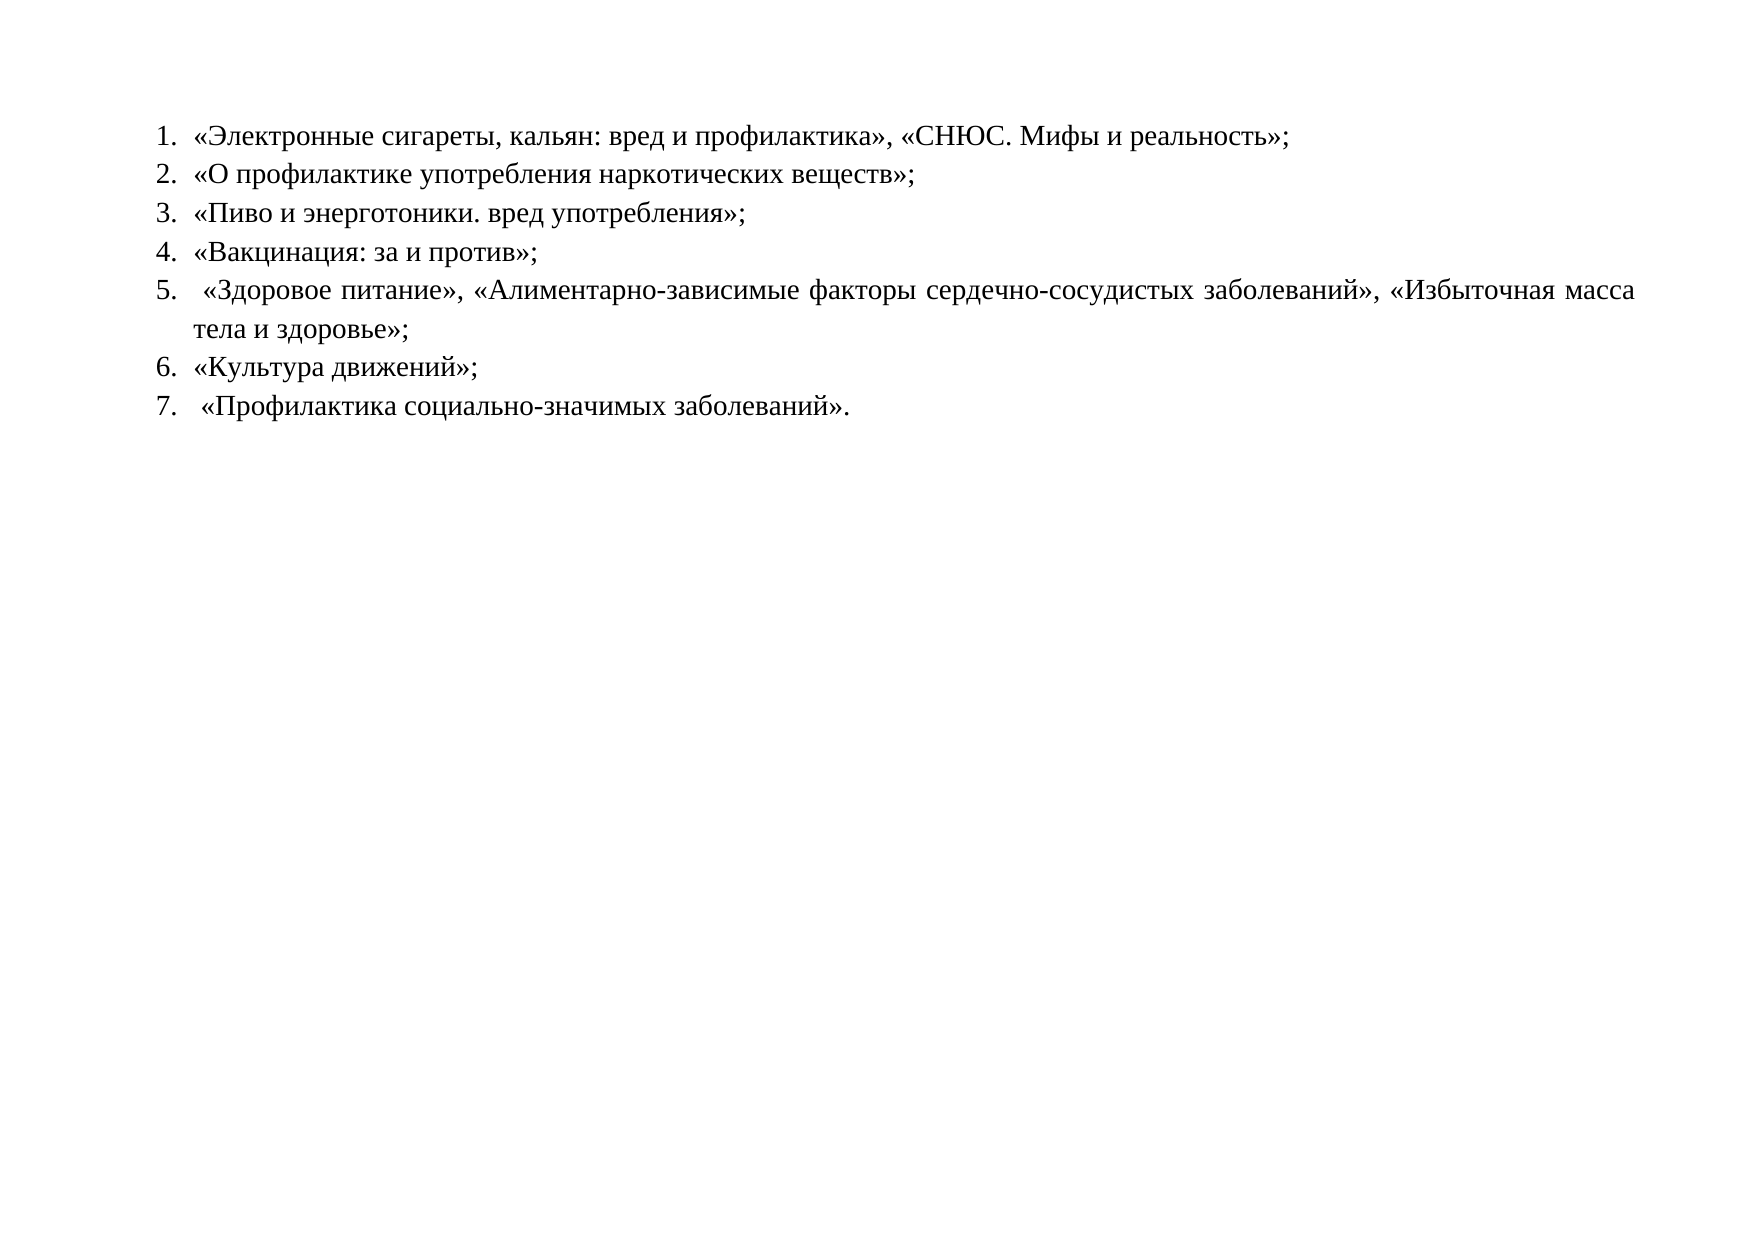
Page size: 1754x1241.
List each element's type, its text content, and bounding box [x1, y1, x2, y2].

list «Электронные сигареты, кальян: вред и профилактика», «СНЮС. Мифы и реальность»; [156, 118, 1636, 152]
list «Вакцинация: за и против»; [156, 234, 1636, 267]
list «Пиво и энерготоники. вред употребления»; [156, 195, 1636, 229]
list «Здоровое питание», «Алиментарно-зависимые факторы сердечно-сосудистых заболеваний», «Избыточная масса тела и здоровье»; [156, 272, 1636, 344]
list «Культура движений»; [156, 349, 1636, 383]
list «Профилактика социально-значимых заболеваний». [156, 388, 1636, 421]
list «О профилактике употребления наркотических веществ»; [156, 157, 1636, 190]
